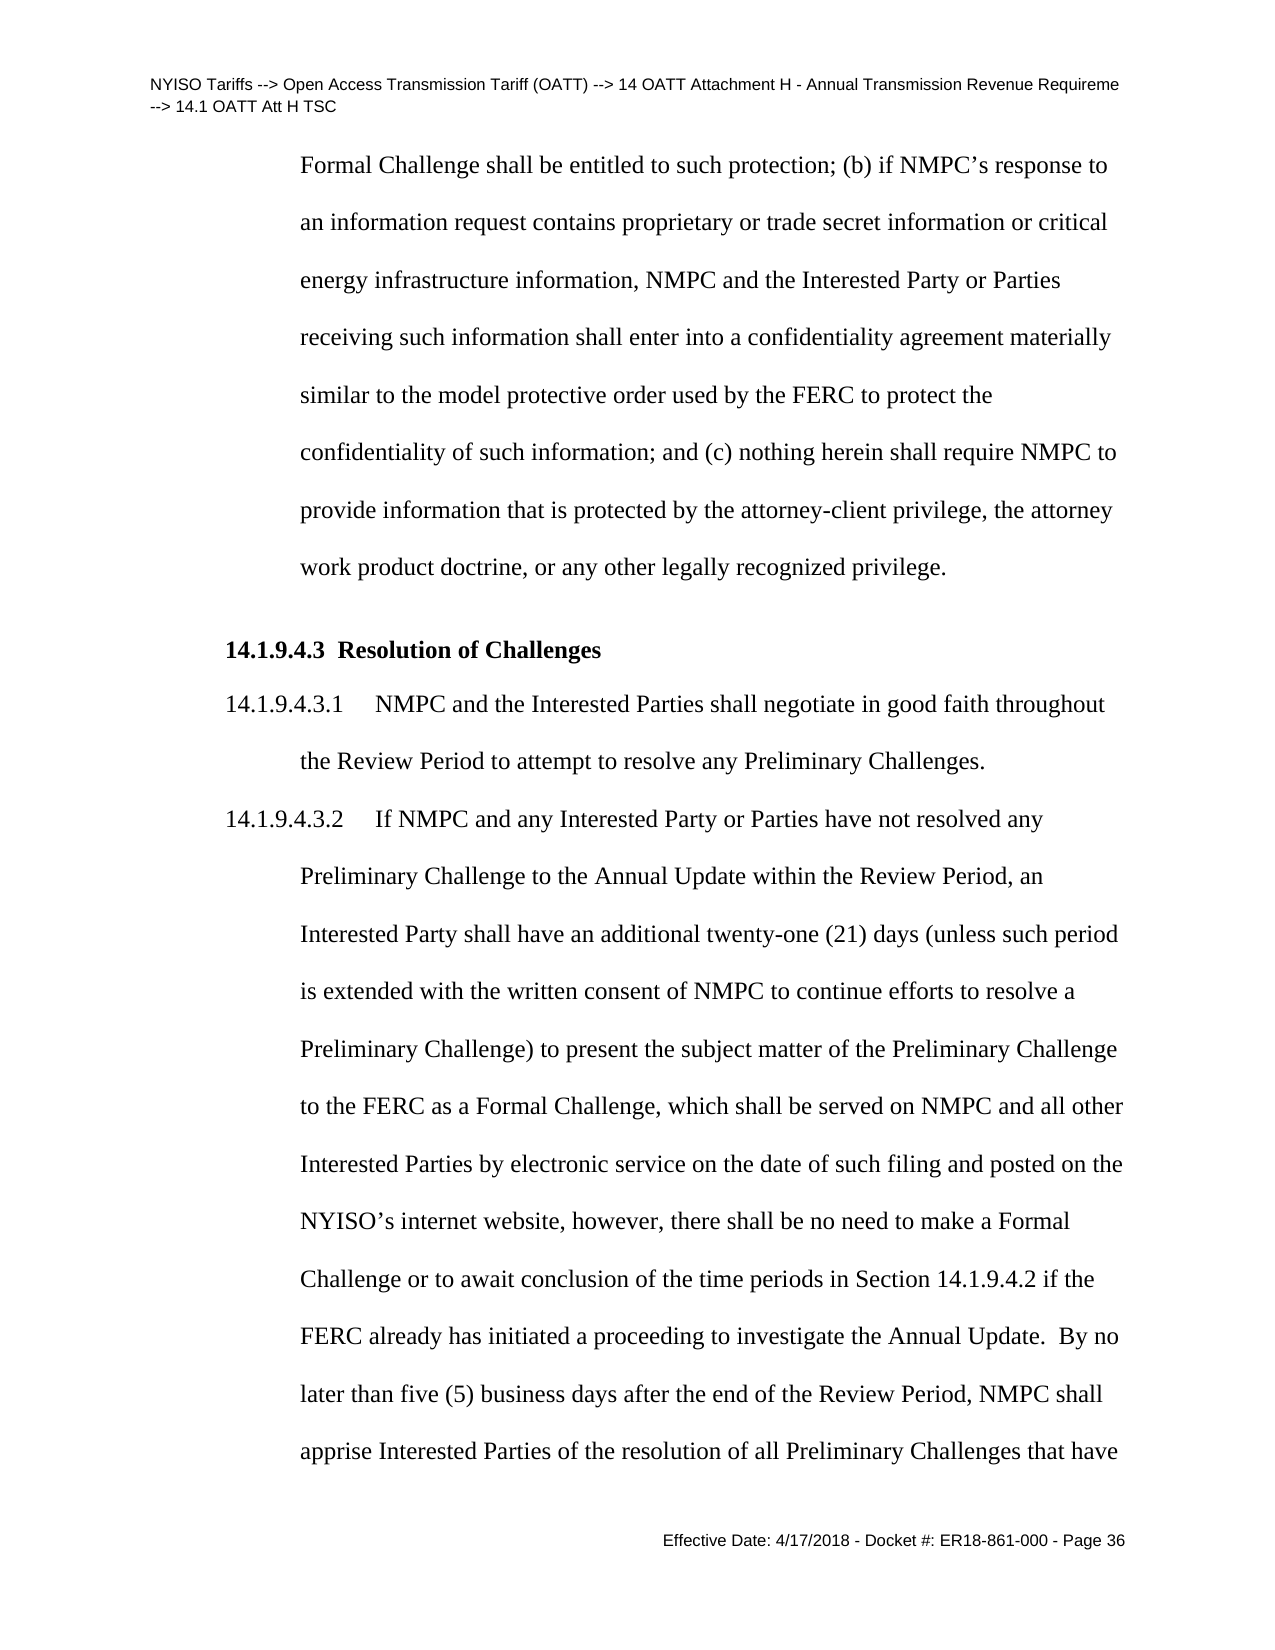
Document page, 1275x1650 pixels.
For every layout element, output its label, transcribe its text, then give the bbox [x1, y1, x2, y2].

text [225, 150, 1125, 581]
subtitle 14.1.9.4.3 Resolution of Challenges [225, 635, 1125, 664]
text 14.1.9.4.3.1 NMPC and the Interested Parties shall negotiate in good faith throughout the Review Period to attempt to resolve any Preliminary Challenges. [225, 689, 1125, 775]
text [225, 804, 1125, 1465]
